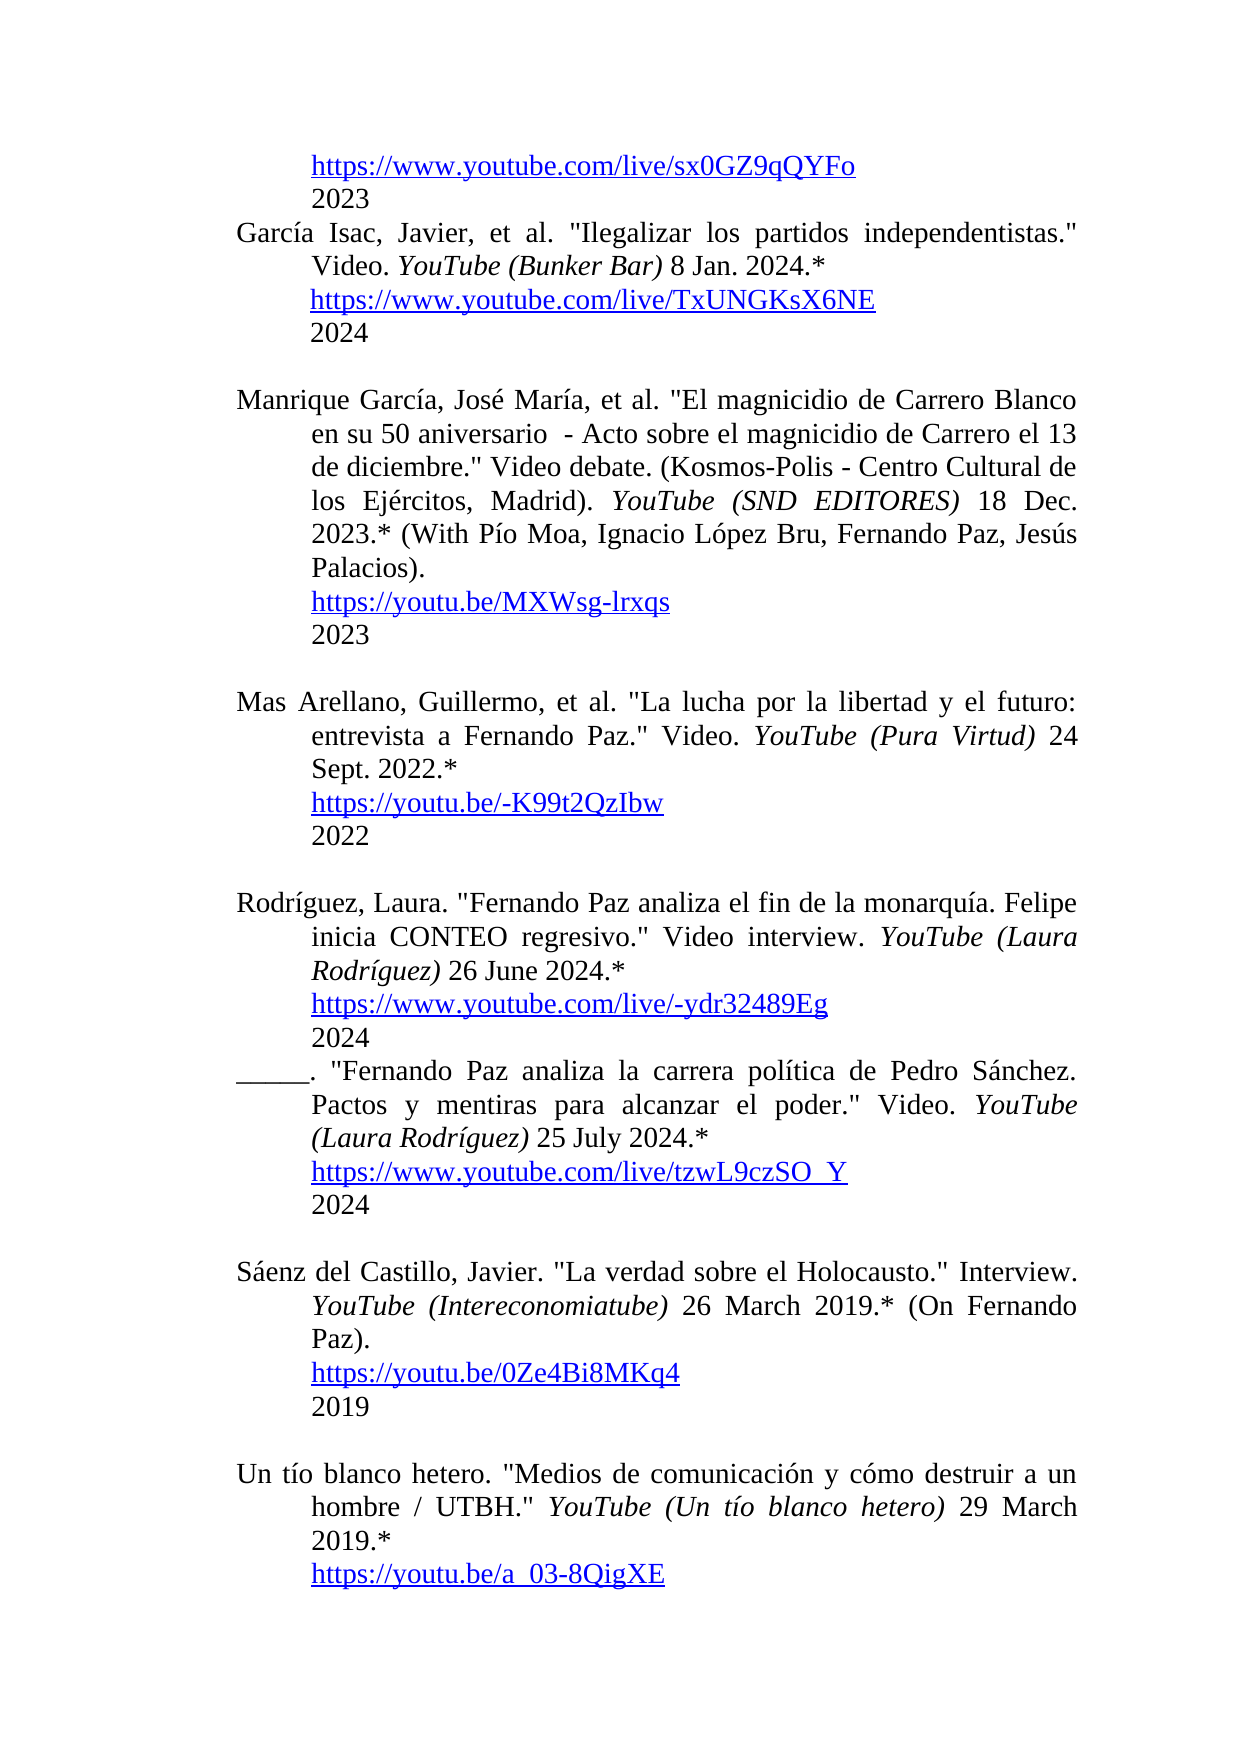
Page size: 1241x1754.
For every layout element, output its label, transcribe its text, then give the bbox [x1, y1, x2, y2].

text https://youtu.be/a_03-8QigXE [236, 1556, 1078, 1590]
text 2024 [310, 315, 1078, 349]
text https://youtu.be/-K99t2QzIbw [311, 785, 1078, 818]
text García Isac, Javier, et al. "Ilegalizar los partidos independentistas." Video. YouTube (Bunker Bar) 8 Jan. 2024.* [236, 215, 1078, 282]
text Sáenz del Castillo, Javier. "La verdad sobre el Holocausto." Interview. YouTube (Intereconomiatube) 26 March 2019.* (On Fernando Paz). [236, 1254, 1078, 1355]
text Manrique García, José María, et al. "El magnicidio de Carrero Blanco en su 50 aniversario - Acto sobre el magnicidio de Carrero el 13 de diciembre." Video debate. (Kosmos-Polis - Centro Cultural de los Ejércitos, Madrid). YouTube (SND EDITORES) 18 Dec. 2023.* (With Pío Moa, Ignacio López Bru, Fernando Paz, Jesús Palacios). [236, 382, 1078, 584]
text Mas Arellano, Guillermo, et al. "La lucha por la libertad y el futuro: entrevista a Fernando Paz." Video. YouTube (Pura Virtud) 24 Sept. 2022.* [236, 684, 1078, 785]
text https://www.youtube.com/live/tzwL9czSO_Y [311, 1154, 1078, 1187]
text https://www.youtube.com/live/TxUNGKsX6NE [310, 282, 1078, 315]
text https://www.youtube.com/live/sx0GZ9qQYFo [311, 148, 1078, 181]
text 2019 [236, 1389, 1078, 1422]
text 2024 [236, 1187, 1078, 1221]
text 2023 [236, 617, 1078, 651]
text https://youtu.be/0Ze4Bi8MKq4 [236, 1355, 1078, 1389]
text 2023 [236, 181, 1078, 215]
text _____. "Fernando Paz analiza la carrera política de Pedro Sánchez. Pactos y mentiras para alcanzar el poder." Video. YouTube (Laura Rodríguez) 25 July 2024.* [236, 1053, 1078, 1154]
text https://www.youtube.com/live/-ydr32489Eg [311, 986, 1078, 1020]
text 2022 [236, 818, 1078, 852]
text 2024 [311, 1020, 1078, 1053]
text Rodríguez, Laura. "Fernando Paz analiza el fin de la monarquía. Felipe inicia CONTEO regresivo." Video interview. YouTube (Laura Rodríguez) 26 June 2024.* [236, 886, 1078, 986]
text Un tío blanco hetero. "Medios de comunicación y cómo destruir a un hombre / UTBH." YouTube (Un tío blanco hetero) 29 March 2019.* [236, 1456, 1078, 1556]
text https://youtu.be/MXWsg-lrxqs [236, 584, 1078, 617]
